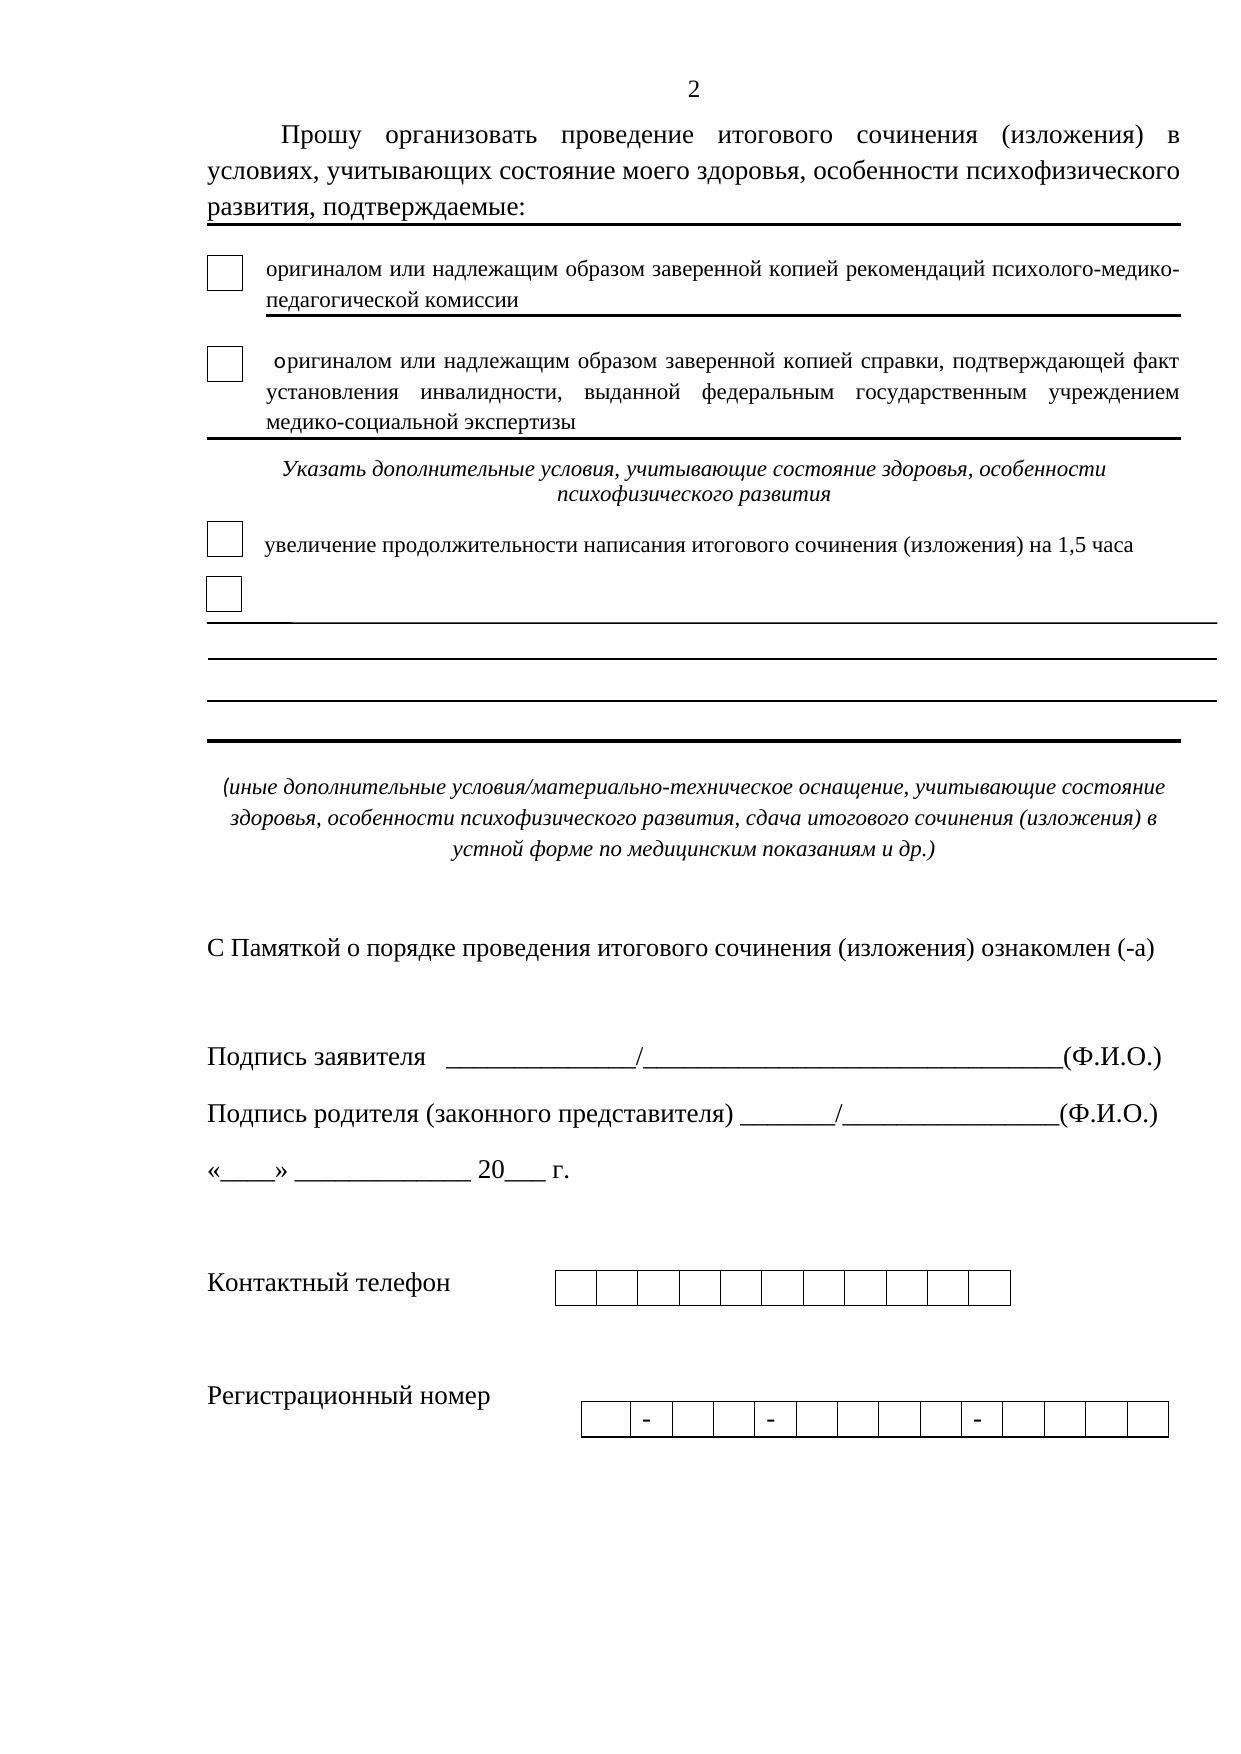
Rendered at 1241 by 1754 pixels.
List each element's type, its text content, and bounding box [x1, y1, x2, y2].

table_header [1003, 1402, 1044, 1436]
table_header [762, 1271, 803, 1305]
text Подпись родителя (законного представителя) _______/________________(Ф.И.О.) [207, 1097, 1181, 1128]
table_header [556, 1271, 596, 1305]
table_header [1128, 1402, 1168, 1436]
table_header [582, 1402, 630, 1436]
table_header [887, 1271, 927, 1305]
table_header [921, 1402, 961, 1436]
table_header - [631, 1402, 672, 1436]
table_header [1086, 1402, 1127, 1436]
table_header [797, 1402, 837, 1436]
table_header [838, 1402, 878, 1436]
table_header - [962, 1402, 1002, 1436]
text C Памяткой о порядке проведения итогового сочинения (изложения) ознакомлен (-а) [207, 932, 1181, 962]
table_header [714, 1402, 754, 1436]
text «____» _____________ 20___ г. [207, 1153, 1181, 1184]
table_header [845, 1271, 886, 1305]
table_header [638, 1271, 679, 1305]
text (иные дополнительные условия/материально-техническое оснащение, учитывающие состояние здоровья, особенности психофизического развития, сдача итогового сочинения (изложения) в устной форме по медицинским показаниям и др.) [207, 772, 1181, 861]
table_header [879, 1402, 920, 1436]
table_header [680, 1271, 720, 1305]
table_header [597, 1271, 637, 1305]
table_header [928, 1271, 968, 1305]
table_header [1045, 1402, 1085, 1436]
table_header [804, 1271, 844, 1305]
text Прошу организовать проведение итогового сочинения (изложения) в условиях, учитывающих состояние моего здоровья, особенности психофизического развития, подтверждаемые: [207, 118, 1181, 223]
text Подпись заявителя ______________/_______________________________(Ф.И.О.) [207, 1040, 1181, 1071]
text Регистрационный номер [207, 1379, 1181, 1410]
text Контактный телефон [207, 1266, 1181, 1298]
table_header [969, 1271, 1010, 1305]
text Указать дополнительные условия, учитывающие состояние здоровья, особенности психофизического развития [207, 456, 1181, 506]
table_header [721, 1271, 761, 1305]
text увеличение продолжительности написания итогового сочинения (изложения) на 1,5 часа [207, 531, 1181, 557]
text оригиналом или надлежащим образом заверенной копией справки, подтверждающей факт установления инвалидности, выданной федеральным государственным учреждением медико-социальной экспертизы [207, 346, 1181, 437]
table_header [673, 1402, 713, 1436]
table_header - [755, 1402, 796, 1436]
text оригиналом или надлежащим образом заверенной копией рекомендаций психолого-медико-педагогической комиссии [266, 256, 1181, 314]
